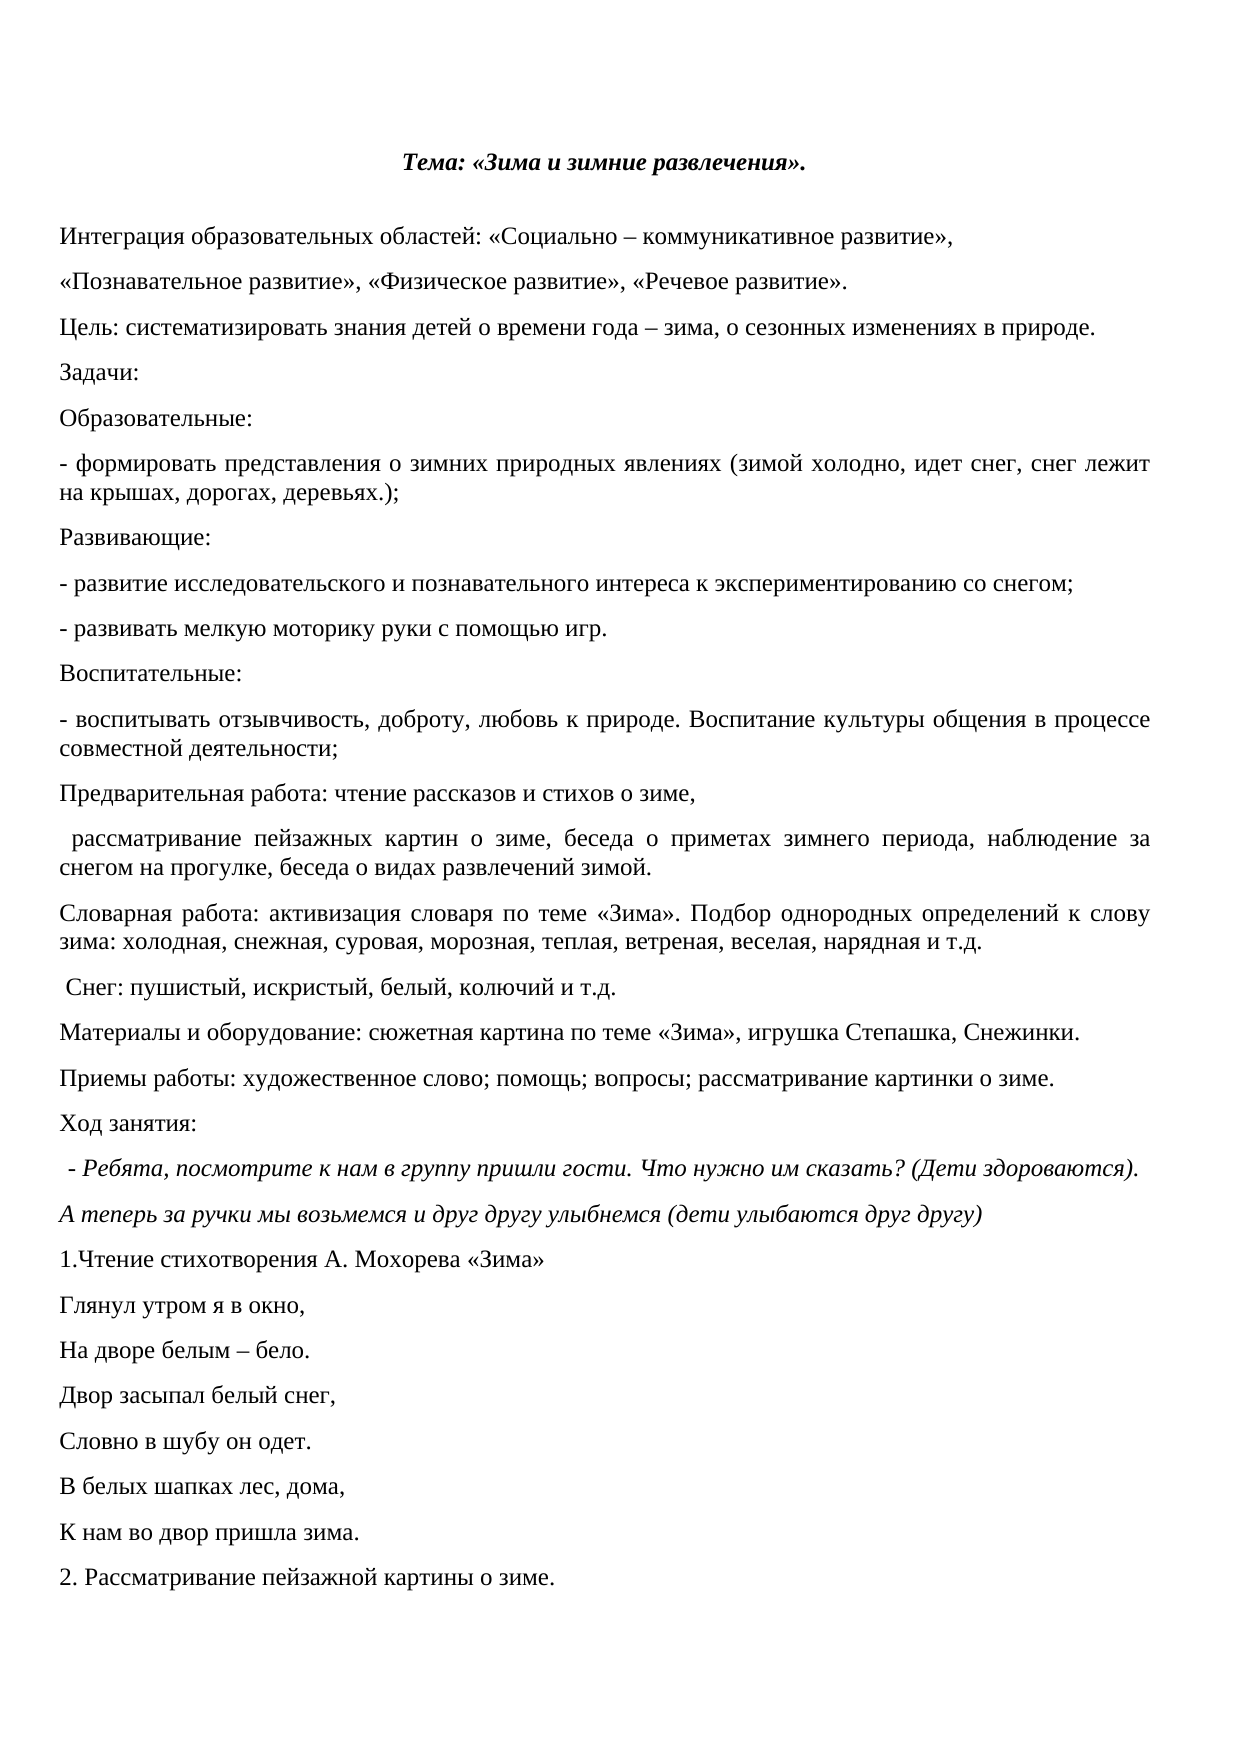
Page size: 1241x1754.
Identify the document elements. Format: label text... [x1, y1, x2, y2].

text Ход занятия: [59, 1108, 1152, 1137]
text Тема: «Зима и зимние развлечения». [59, 147, 1152, 176]
text Словарная работа: активизация словаря по теме «Зима». Подбор однородных определений к слову зима: холодная, снежная, суровая, морозная, теплая, ветреная, веселая, нарядная и т.д. [59, 898, 1152, 955]
text Предварительная работа: чтение рассказов и стихов о зиме, [59, 778, 1152, 807]
text 2. Рассматривание пейзажной картины о зиме. [59, 1562, 1152, 1591]
text Двор засыпал белый снег, [59, 1381, 1152, 1409]
text Словно в шубу он одет. [59, 1426, 1152, 1455]
text В белых шапках лес, дома, [59, 1471, 1152, 1500]
text Развивающие: [59, 522, 1152, 551]
text Образовательные: [59, 403, 1152, 431]
text На дворе белым – бело. [59, 1335, 1152, 1364]
text К нам во двор пришла зима. [59, 1517, 1152, 1546]
text Глянул утром я в окно, [59, 1290, 1152, 1318]
text - Ребята, посмотрите к нам в группу пришли гости. Что нужно им сказать? (Дети здороваются). [59, 1153, 1152, 1182]
text - формировать представления о зимних природных явлениях (зимой холодно, идет снег, снег лежит на крышах, дорогах, деревьях.); [59, 448, 1152, 506]
text рассматривание пейзажных картин о зиме, беседа о приметах зимнего периода, наблюдение за снегом на прогулке, беседа о видах развлечений зимой. [59, 823, 1152, 881]
text А теперь за ручки мы возьмемся и друг другу улыбнемся (дети улыбаются друг другу) [59, 1199, 1152, 1228]
text - развитие исследовательского и познавательного интереса к экспериментированию со снегом; [59, 568, 1152, 596]
text 1.Чтение стихотворения А. Мохорева «Зима» [59, 1244, 1152, 1273]
text «Познавательное развитие», «Физическое развитие», «Речевое развитие». [59, 266, 1152, 295]
text Материалы и оборудование: сюжетная картина по теме «Зима», игрушка Степашка, Снежинки. [59, 1017, 1152, 1046]
text Снег: пушистый, искристый, белый, колючий и т.д. [59, 972, 1152, 1001]
text Задачи: [59, 357, 1152, 386]
text - развивать мелкую моторику руки с помощью игр. [59, 613, 1152, 642]
text Цель: систематизировать знания детей о времени года – зима, о сезонных изменениях в природе. [59, 312, 1152, 341]
text Интеграция образовательных областей: «Социально – коммуникативное развитие», [59, 221, 1152, 250]
text - воспитывать отзывчивость, доброту, любовь к природе. Воспитание культуры общения в процессе совместной деятельности; [59, 704, 1152, 761]
text Приемы работы: художественное слово; помощь; вопросы; рассматривание картинки о зиме. [59, 1063, 1152, 1091]
text Воспитательные: [59, 658, 1152, 687]
